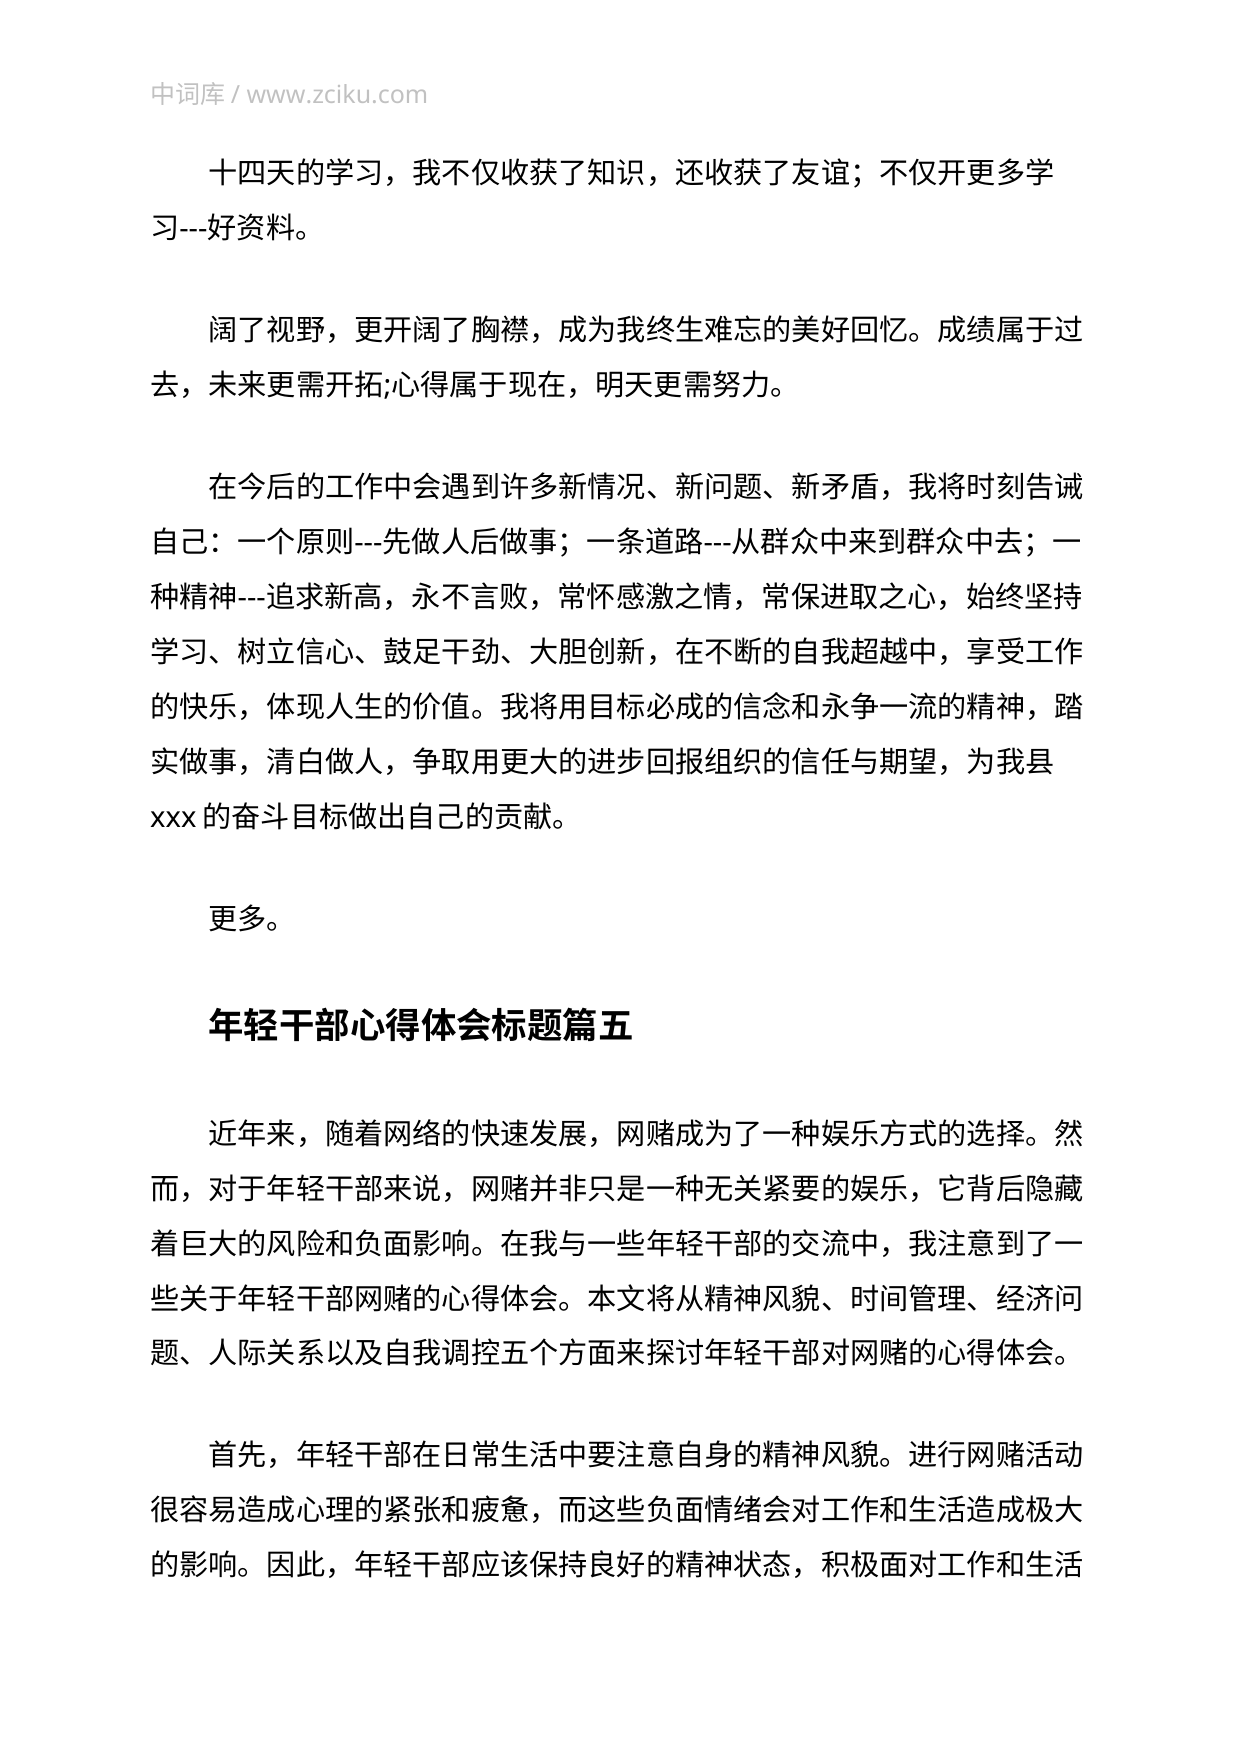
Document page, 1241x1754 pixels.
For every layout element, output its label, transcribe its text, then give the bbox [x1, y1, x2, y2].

text 阔了视野，更开阔了胸襟，成为我终生难忘的美好回忆。成绩属于过去，未来更需开拓;心得属于现在，明天更需努力。 [150, 307, 1090, 404]
text 在今后的工作中会遇到许多新情况、新问题、新矛盾，我将时刻告诫自己：一个原则---先做人后做事；一条道路---从群众中来到群众中去；一种精神---追求新高，永不言败，常怀感激之情，常保进取之心，始终坚持学习、树立信心、鼓足干劲、大胆创新，在不断的自我超越中，享受工作的快乐，体现人生的价值。我将用目标必成的信念和永争一流的精神，踏实做事，清白做人，争取用更大的进步回报组织的信任与期望，为我县xxx的奋斗目标做出自己的贡献。 [150, 464, 1090, 836]
text 年轻干部心得体会标题篇五 [150, 997, 1090, 1048]
text 更多。 [150, 895, 1090, 938]
text 十四天的学习，我不仅收获了知识，还收获了友谊；不仅开更多学习---好资料。 [150, 150, 1090, 247]
text 近年来，随着网络的快速发展，网赌成为了一种娱乐方式的选择。然而，对于年轻干部来说，网赌并非只是一种无关紧要的娱乐，它背后隐藏着巨大的风险和负面影响。在我与一些年轻干部的交流中，我注意到了一些关于年轻干部网赌的心得体会。本文将从精神风貌、时间管理、经济问题、人际关系以及自我调控五个方面来探讨年轻干部对网赌的心得体会。 [150, 1111, 1090, 1372]
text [150, 1432, 1090, 1584]
